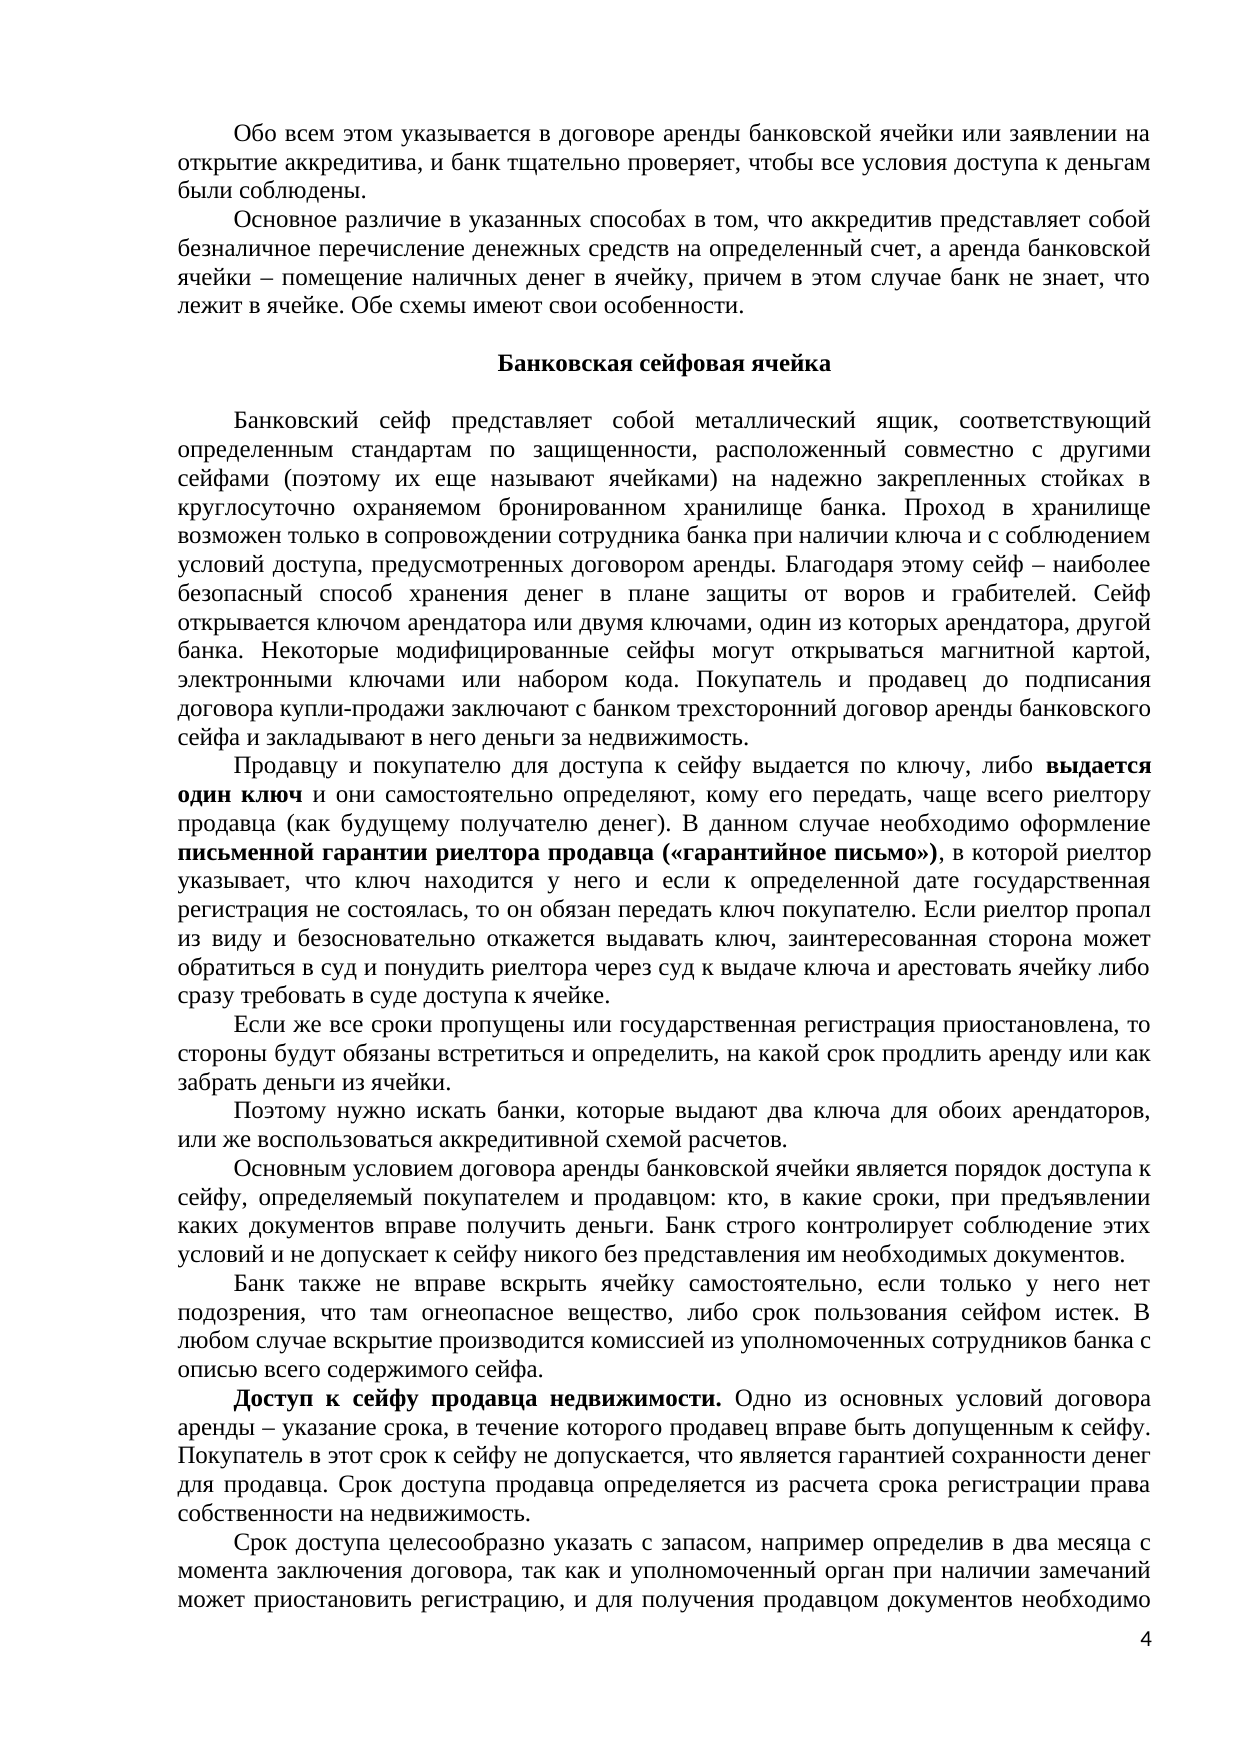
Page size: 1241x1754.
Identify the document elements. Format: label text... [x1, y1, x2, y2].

text Если же все сроки пропущены или государственная регистрация приостановлена, то стороны будут обязаны встретиться и определить, на какой срок продлить аренду или как забрать деньги из ячейки. [177, 1009, 1152, 1096]
text Обо всем этом указывается в договоре аренды банковской ячейки или заявлении на открытие аккредитива, и банк тщательно проверяет, чтобы все условия доступа к деньгам были соблюдены. [177, 118, 1152, 204]
text Продавцу и покупателю для доступа к сейфу выдается по ключу, либо выдается один ключ и они самостоятельно определяют, кому его передать, чаще всего риелтору продавца (как будущему получателю денег). В данном случае необходимо оформление письменной гарантии риелтора продавца («гарантийное письмо»), в которой риелтор указывает, что ключ находится у него и если к определенной дате государственная регистрация не состоялась, то он обязан передать ключ покупателю. Если риелтор пропал из виду и безосновательно откажется выдавать ключ, заинтересованная сторона может обратиться в суд и понудить риелтора через суд к выдаче ключа и арестовать ячейку либо сразу требовать в суде доступа к ячейке. [177, 751, 1152, 1009]
text Доступ к сейфу продавца недвижимости. Одно из основных условий договора аренды – указание срока, в течение которого продавец вправе быть допущенным к сейфу. Покупатель в этот срок к сейфу не допускается, что является гарантией сохранности денег для продавца. Срок доступа продавца определяется из расчета срока регистрации права собственности на недвижимость. [177, 1383, 1152, 1527]
text Основное различие в указанных способах в том, что аккредитив представляет собой безналичное перечисление денежных средств на определенный счет, а аренда банковской ячейки – помещение наличных денег в ячейку, причем в этом случае банк не знает, что лежит в ячейке. Обе схемы имеют свои особенности. [177, 204, 1152, 319]
text Банковский сейф представляет собой металлический ящик, соответствующий определенным стандартам по защищенности, расположенный совместно с другими сейфами (поэтому их еще называют ячейками) на надежно закрепленных стойках в круглосуточно охраняемом бронированном хранилище банка. Проход в хранилище возможен только в сопровождении сотрудника банка при наличии ключа и с соблюдением условий доступа, предусмотренных договором аренды. Благодаря этому сейф – наиболее безопасный способ хранения денег в плане защиты от воров и грабителей. Сейф открывается ключом арендатора или двумя ключами, один из которых арендатора, другой банка. Некоторые модифицированные сейфы могут открываться магнитной картой, электронными ключами или набором кода. Покупатель и продавец до подписания договора купли-продажи заключают с банком трехсторонний договор аренды банковского сейфа и закладывают в него деньги за недвижимость. [177, 406, 1152, 751]
text Поэтому нужно искать банки, которые выдают два ключа для обоих арендаторов, или же воспользоваться аккредитивной схемой расчетов. [177, 1096, 1152, 1153]
text Банковская сейфовая ячейка [177, 348, 1152, 377]
text Банк также не вправе вскрыть ячейку самостоятельно, если только у него нет подозрения, что там огнеопасное вещество, либо срок пользования сейфом истек. В любом случае вскрытие производится комиссией из уполномоченных сотрудников банка с описью всего содержимого сейфа. [177, 1268, 1152, 1383]
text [177, 1527, 1152, 1613]
text Основным условием договора аренды банковской ячейки является порядок доступа к сейфу, определяемый покупателем и продавцом: кто, в какие сроки, при предъявлении каких документов вправе получить деньги. Банк строго контролирует соблюдение этих условий и не допускает к сейфу никого без представления им необходимых документов. [177, 1153, 1152, 1268]
